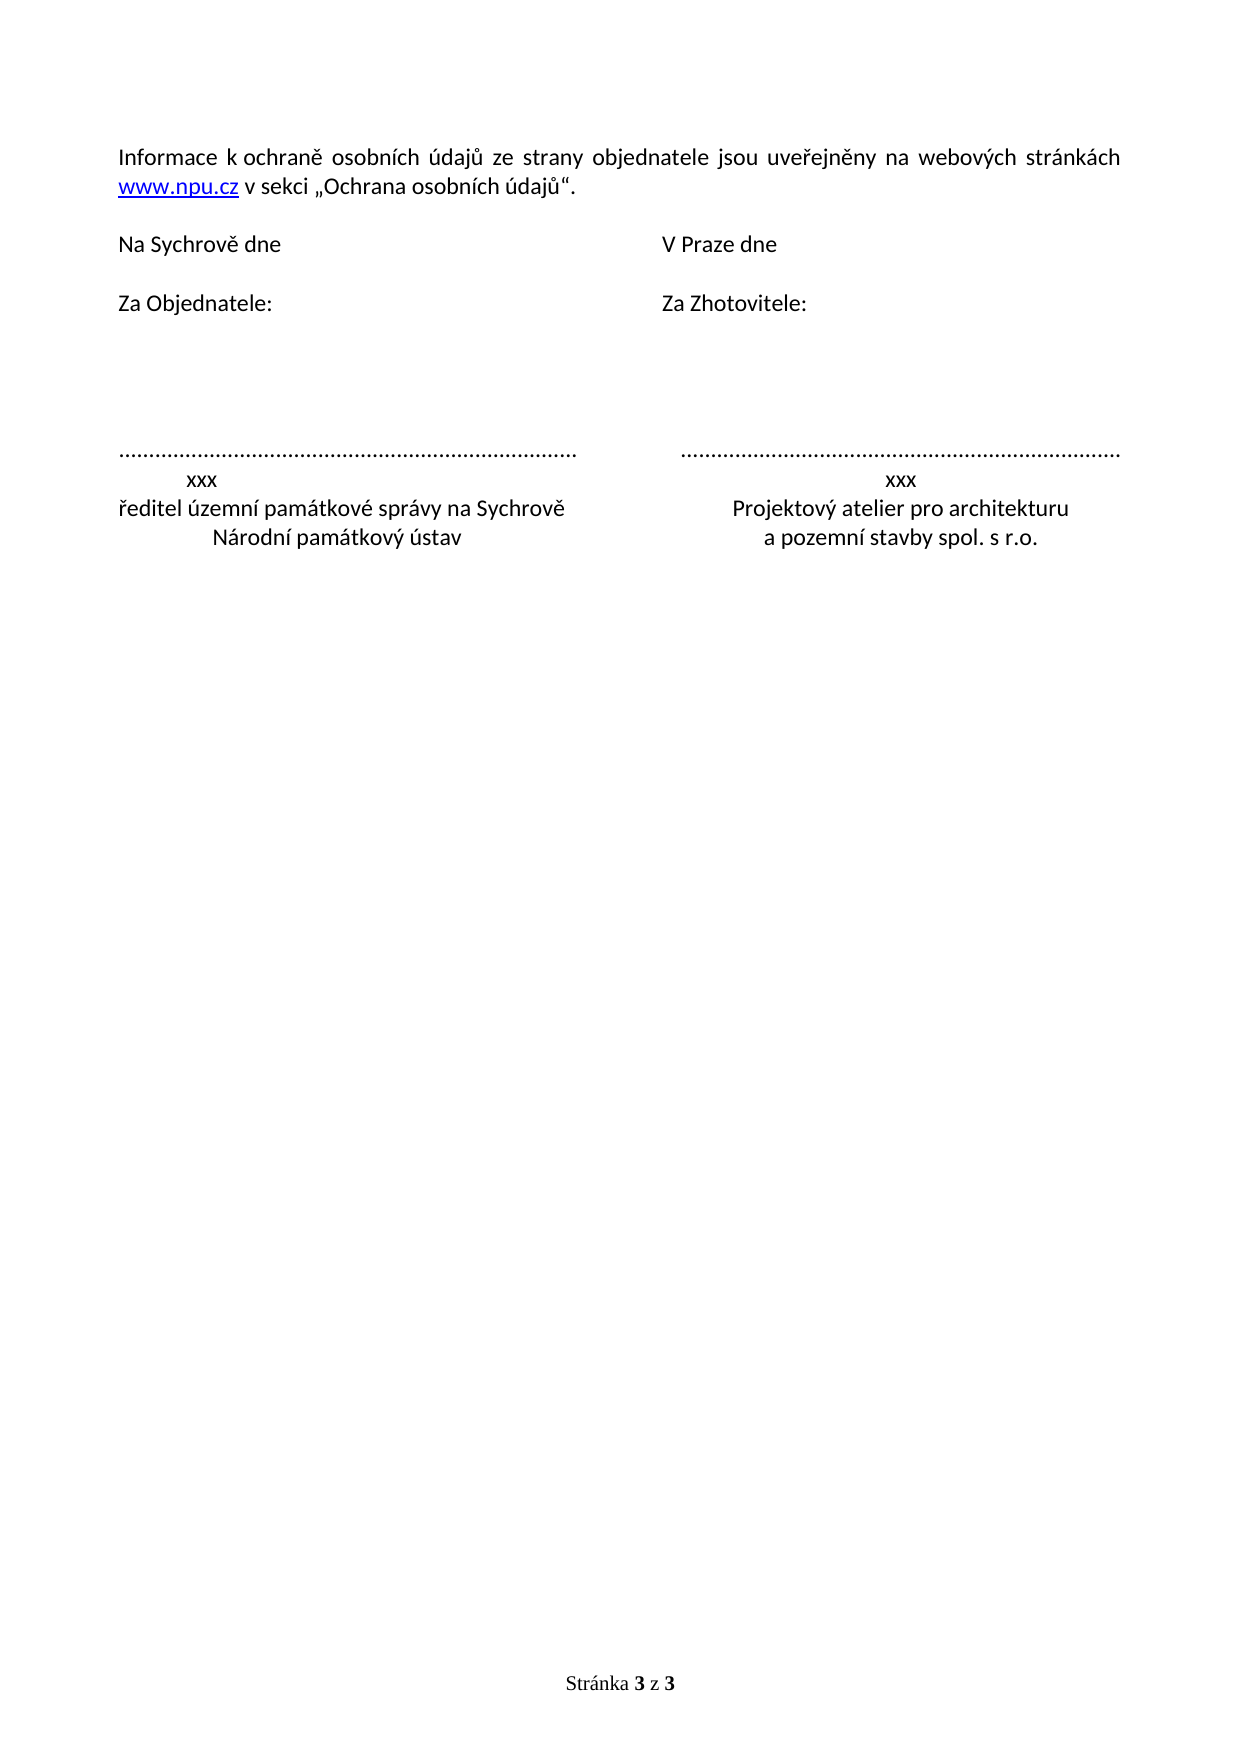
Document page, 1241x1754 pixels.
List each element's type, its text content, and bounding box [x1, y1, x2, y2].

text Za Objednatele: Za Zhotovitele: [118, 288, 1122, 317]
text ............................................................................ ......................................................................... [118, 434, 1122, 464]
text Na Sychrově dne V Praze dne [118, 229, 1122, 259]
text Informace k ochraně osobních údajů ze strany objednatele jsou uveřejněny na webových stránkách www.npu.cz v sekci „Ochrana osobních údajů“. [118, 142, 1122, 200]
text xxx xxx [118, 464, 1122, 493]
text ředitel územní památkové správy na Sychrově Projektový atelier pro architekturu [118, 493, 1122, 522]
text Národní památkový ústav a pozemní stavby spol. s r.o. [118, 522, 1122, 552]
